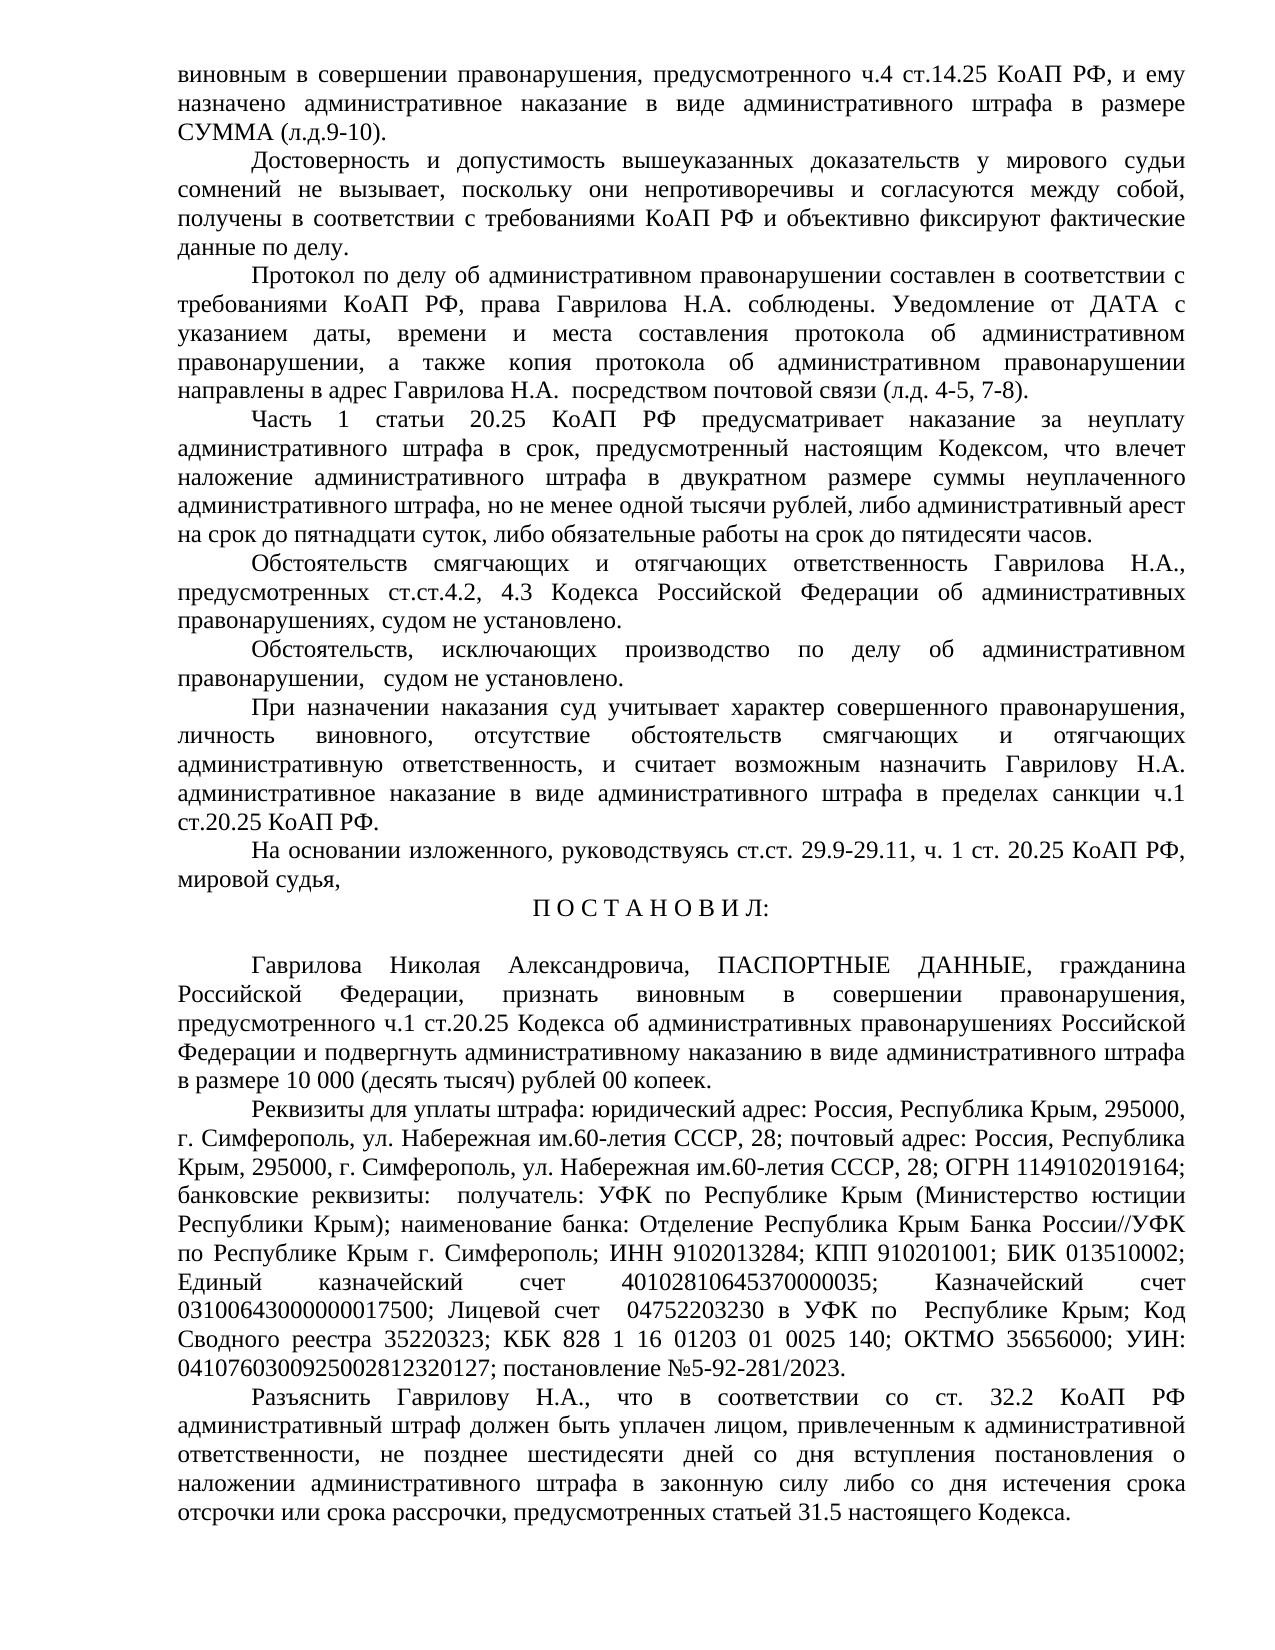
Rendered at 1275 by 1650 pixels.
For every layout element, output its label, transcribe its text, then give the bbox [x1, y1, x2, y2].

text Реквизиты для уплаты штрафа: юридический адрес: Россия, Республика Крым, 295000, г. Симферополь, ул. Набережная им.60-летия СССР, 28; почтовый адрес: Россия, Республика Крым, 295000, г. Симферополь, ул. Набережная им.60-летия СССР, 28; ОГРН 1149102019164; банковские реквизиты: получатель: УФК по Республике Крым (Министерство юстиции Республики Крым); наименование банка: Отделение Республика Крым Банка России//УФК по Республике Крым г. Симферополь; ИНН 9102013284; КПП 910201001; БИК 013510002; Единый казначейский счет 40102810645370000035; Казначейский счет 03100643000000017500; Лицевой счет 04752203230 в УФК по Республике Крым; Код Сводного реестра 35220323; КБК 828 1 16 01203 01 0025 140; ОКТМО 35656000; УИН: 0410760300925002812320127; постановление №5-92-281/2023. [177, 1094, 1186, 1382]
text Разъяснить Гаврилову Н.А., что в соответствии со ст. 32.2 КоАП РФ административный штраф должен быть уплачен лицом, привлеченным к административной ответственности, не позднее шестидесяти дней со дня вступления постановления о наложении административного штрафа в законную силу либо со дня истечения срока отсрочки или срока рассрочки, предусмотренных статьей 31.5 настоящего Кодекса. [177, 1382, 1186, 1525]
text Обстоятельств, исключающих производство по делу об административном правонарушении, судом не установлено. [177, 634, 1186, 692]
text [177, 59, 1186, 145]
text При назначении наказания суд учитывает характер совершенного правонарушения, личность виновного, отсутствие обстоятельств смягчающих и отягчающих административную ответственность, и считает возможным назначить Гаврилову Н.А. административное наказание в виде административного штрафа в пределах санкции ч.1 ст.20.25 КоАП РФ. [177, 692, 1186, 835]
text На основании изложенного, руководствуясь ст.ст. 29.9-29.11, ч. 1 ст. 20.25 КоАП РФ, мировой судья, [177, 835, 1186, 893]
text Часть 1 статьи 20.25 КоАП РФ предусматривает наказание за неуплату административного штрафа в срок, предусмотренный настоящим Кодексом, что влечет наложение административного штрафа в двукратном размере суммы неуплаченного административного штрафа, но не менее одной тысячи рублей, либо административный арест на срок до пятнадцати суток, либо обязательные работы на срок до пятидесяти часов. [177, 404, 1186, 548]
text Достоверность и допустимость вышеуказанных доказательств у мирового судьи сомнений не вызывает, поскольку они непротиворечивы и согласуются между собой, получены в соответствии с требованиями КоАП РФ и объективно фиксируют фактические данные по делу. [177, 145, 1186, 260]
text П О С Т А Н О В И Л: [177, 893, 1186, 922]
text Гаврилова Николая Александровича, ПАСПОРТНЫЕ ДАННЫЕ, гражданина Российской Федерации, признать виновным в совершении правонарушения, предусмотренного ч.1 ст.20.25 Кодекса об административных правонарушениях Российской Федерации и подвергнуть административному наказанию в виде административного штрафа в размере 10 000 (десять тысяч) рублей 00 копеек. [177, 950, 1186, 1094]
text Протокол по делу об административном правонарушении составлен в соответствии с требованиями КоАП РФ, права Гаврилова Н.А. соблюдены. Уведомление от ДАТА с указанием даты, времени и места составления протокола об административном правонарушении, а также копия протокола об административном правонарушении направлены в адрес Гаврилова Н.А. посредством почтовой связи (л.д. 4-5, 7-8). [177, 260, 1186, 404]
text Обстоятельств смягчающих и отягчающих ответственность Гаврилова Н.А., предусмотренных ст.ст.4.2, 4.3 Кодекса Российской Федерации об административных правонарушениях, судом не установлено. [177, 548, 1186, 634]
